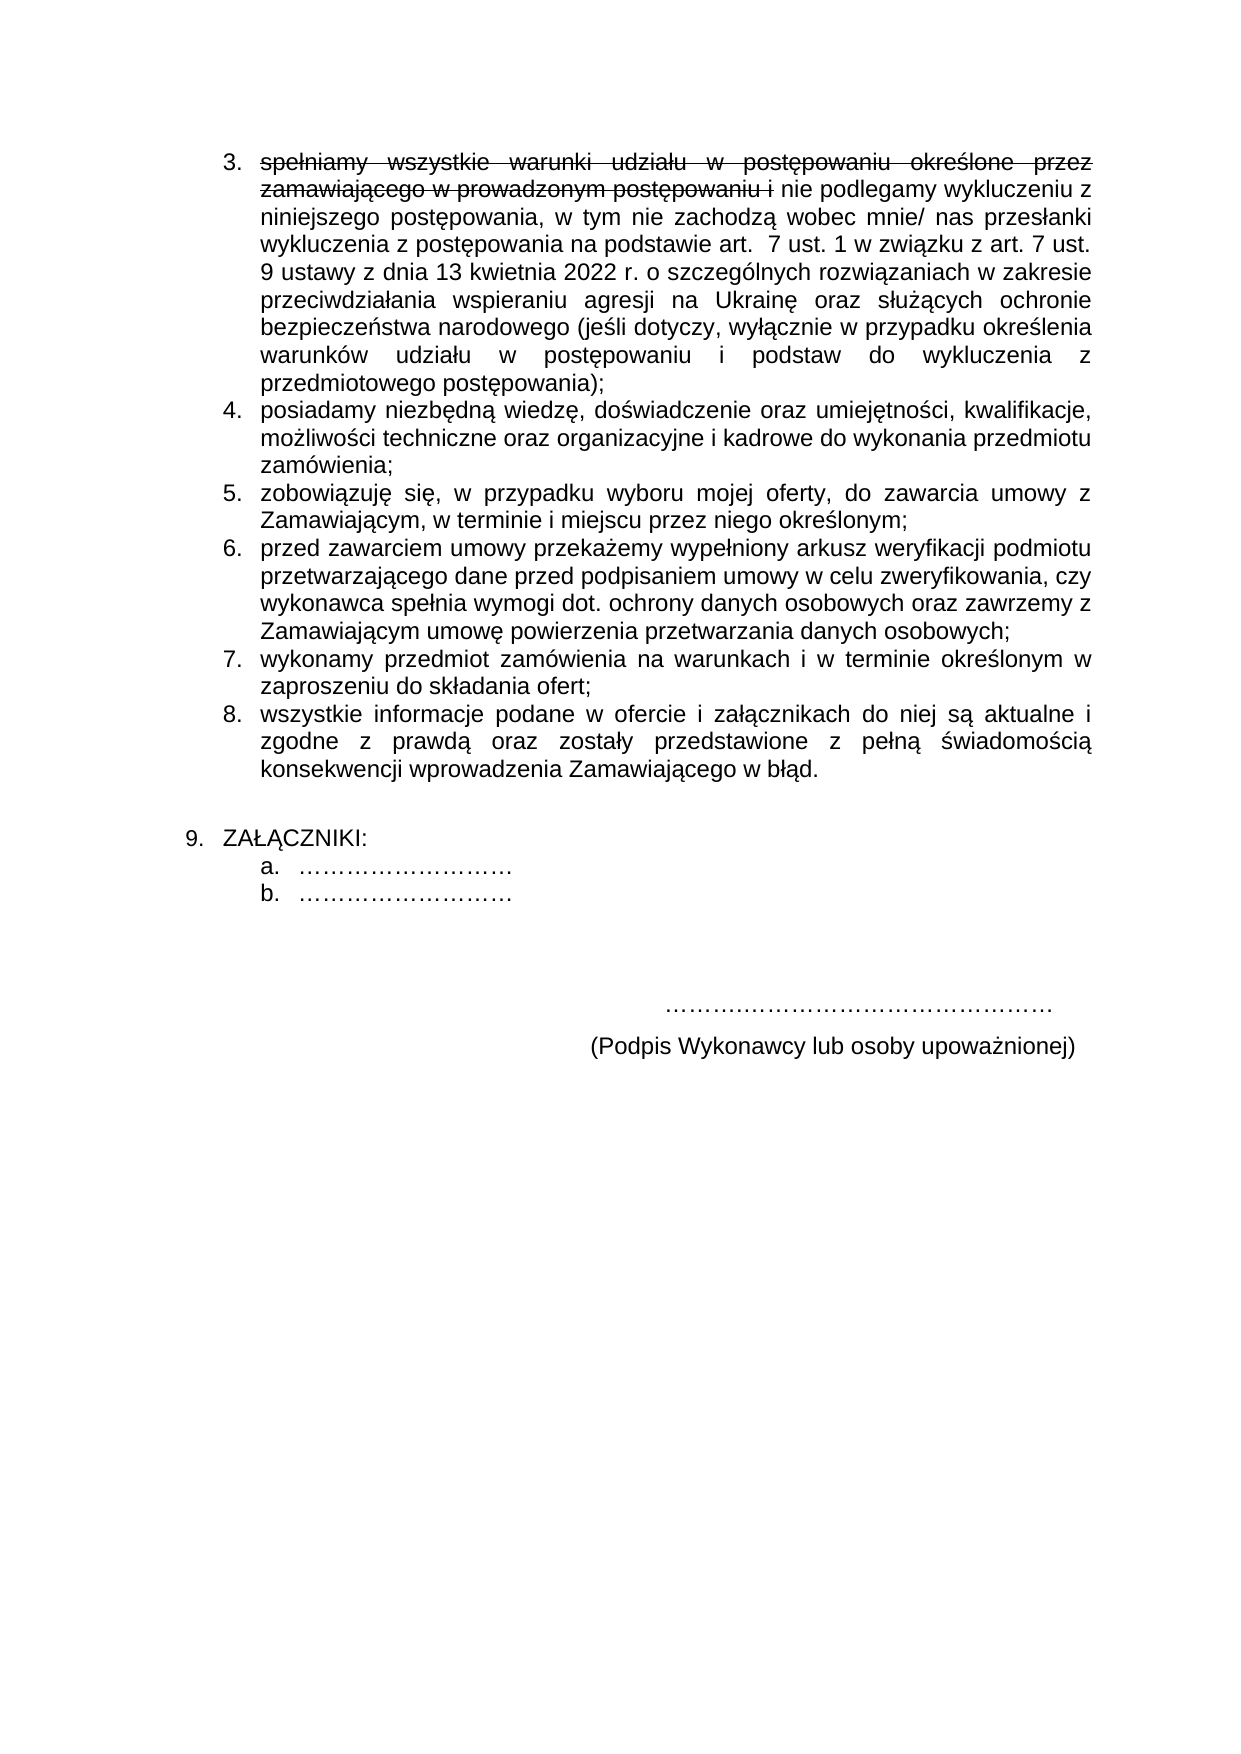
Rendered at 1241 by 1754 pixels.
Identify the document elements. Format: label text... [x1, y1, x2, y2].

list wykonamy przedmiot zamówienia na warunkach i w terminie określonym w zaproszeniu do składania ofert; [223, 644, 1093, 700]
list ……………………… [260, 879, 1093, 907]
list ……………………… [260, 852, 1093, 879]
list zobowiązuję się, w przypadku wyboru mojej oferty, do zawarcia umowy z Zamawiającym, w terminie i miejscu przez niego określonym; [223, 479, 1093, 534]
text ……….………………………………… [664, 990, 1093, 1018]
text (Podpis Wykonawcy lub osoby upoważnionej) [590, 1032, 1093, 1059]
list wszystkie informacje podane w ofercie i załącznikach do niej są aktualne i zgodne z prawdą oraz zostały przedstawione z pełną świadomością konsekwencji wprowadzenia Zamawiającego w błąd. [223, 700, 1093, 782]
list spełniamy wszystkie warunki udziału w postępowaniu określone przez zamawiającego w prowadzonym postępowaniu i nie podlegamy wykluczeniu z niniejszego postępowania, w tym nie zachodzą wobec mnie/ nas przesłanki wykluczenia z postępowania na podstawie art. 7 ust. 1 w związku z art. 7 ust. 9 ustawy z dnia 13 kwietnia 2022 r. o szczególnych rozwiązaniach w zakresie przeciwdziałania wspieraniu agresji na Ukrainę oraz służących ochronie bezpieczeństwa narodowego (jeśli dotyczy, wyłącznie w przypadku określenia warunków udziału w postępowaniu i podstaw do wykluczenia z przedmiotowego postępowania); [223, 148, 1093, 396]
list przed zawarciem umowy przekażemy wypełniony arkusz weryfikacji podmiotu przetwarzającego dane przed podpisaniem umowy w celu zweryfikowania, czy wykonawca spełnia wymogi dot. ochrony danych osobowych oraz zawrzemy z Zamawiającym umowę powierzenia przetwarzania danych osobowych; [223, 534, 1093, 644]
list posiadamy niezbędną wiedzę, doświadczenie oraz umiejętności, kwalifikacje, możliwości techniczne oraz organizacyjne i kadrowe do wykonania przedmiotu zamówienia; [223, 396, 1093, 479]
list ZAŁĄCZNIKI: [185, 824, 1093, 852]
